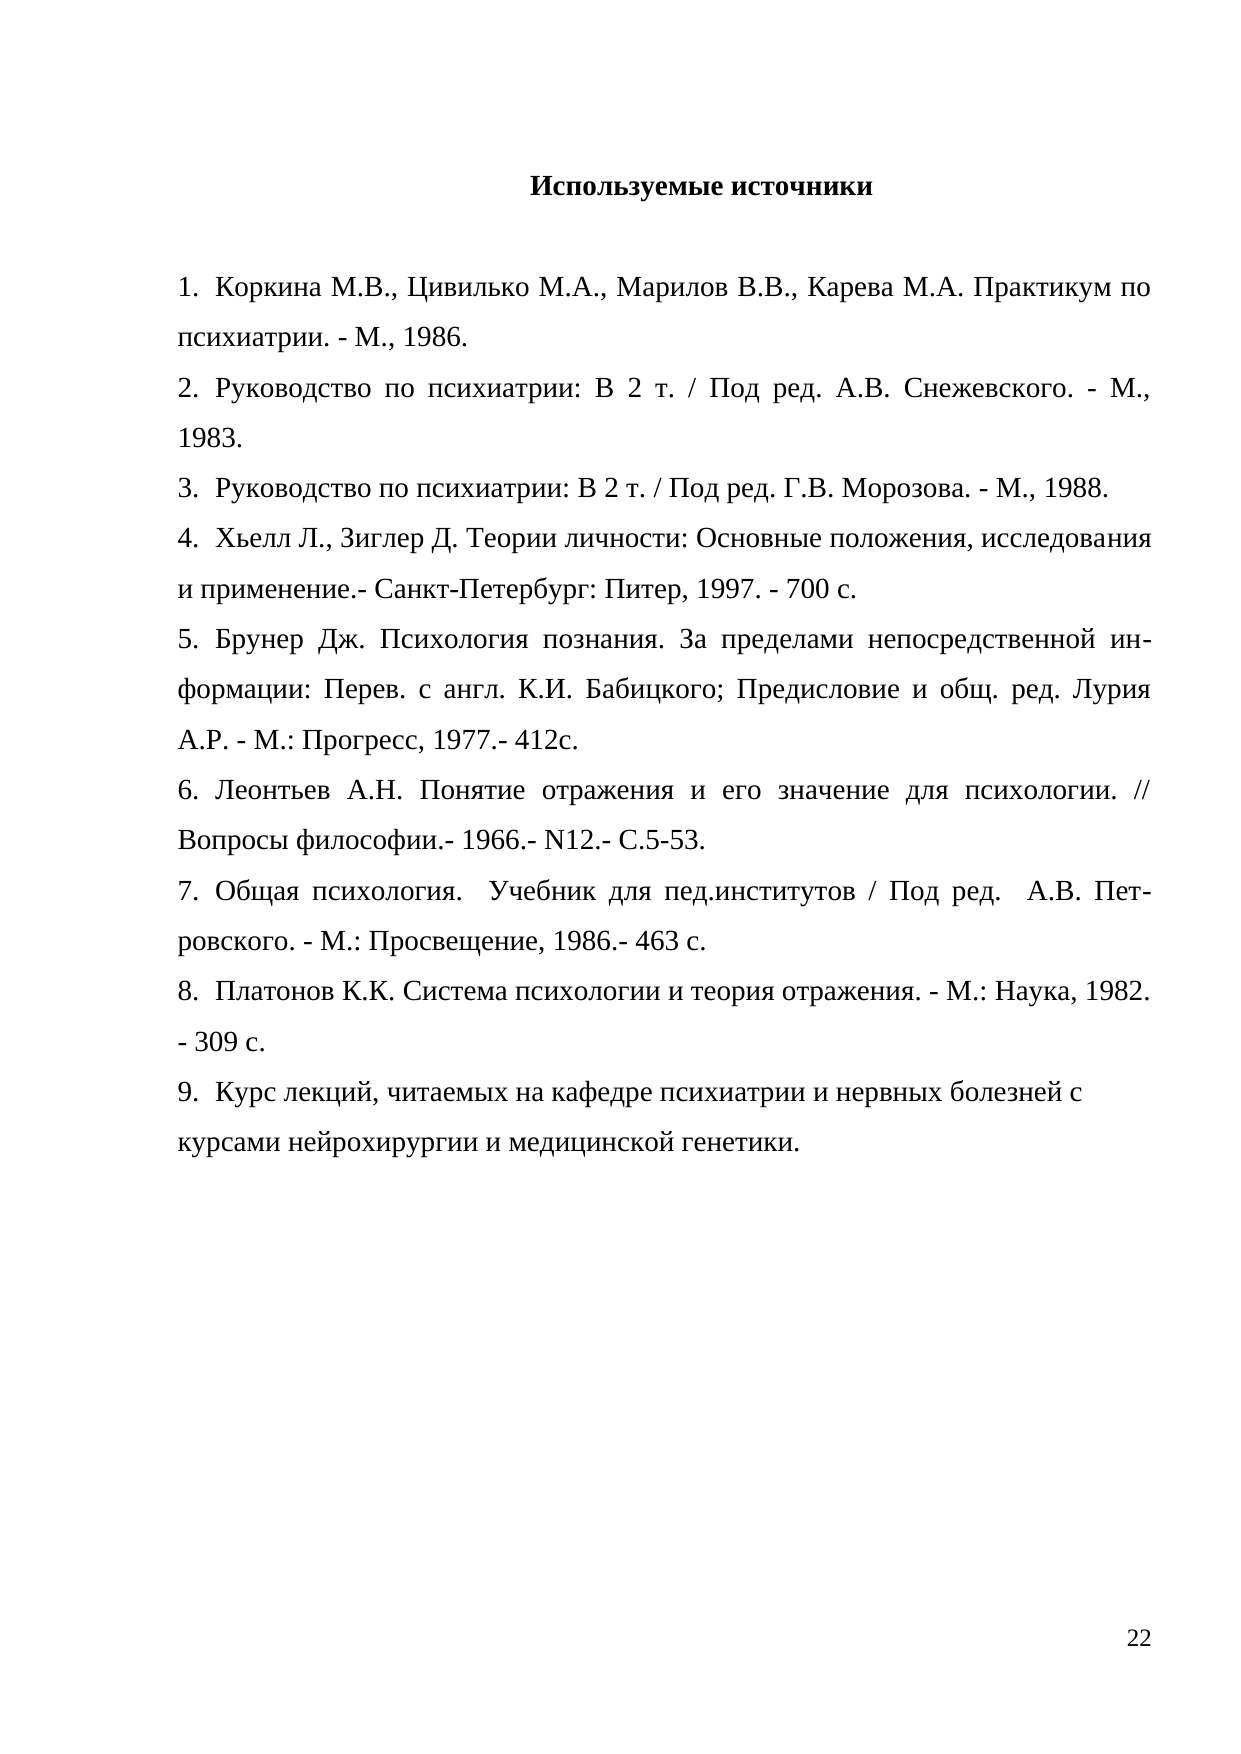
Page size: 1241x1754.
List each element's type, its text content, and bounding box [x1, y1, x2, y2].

list Платонов К.К. Система психологии и теория отражения. - М.: Наука, 1982. - 309 с. [177, 973, 1152, 1057]
list Леонтьев А.Н. Понятие отражения и его значение для психологии. // Вопросы философии.- 1966.- N12.- С.5-53. [177, 772, 1152, 856]
list Хьелл Л., Зиглер Д. Теории личности: Основные положения, исследования и применение.- Санкт-Петербург: Питер, 1997. - 700 с. [177, 521, 1152, 604]
list Общая психология. Учебник для пед.институтов / Под ред. А.В. Петровского. - М.: Просвещение, 1986.- 463 с. [177, 873, 1152, 957]
text Используемые источники [177, 168, 1152, 202]
list Брунер Дж. Психология познания. За пределами непосредственной информации: Перев. с англ. К.И. Бабицкого; Предисловие и общ. ред. Лурия А.Р. - М.: Прогресс, 1977.- 412с. [177, 621, 1152, 755]
list Курс лекций, читаемых на кафедре психиатрии и нервных болезней с курсами нейрохирургии и медицинской генетики. [177, 1074, 1152, 1158]
list Коркина М.В., Цивилько М.А., Марилов В.В., Карева М.А. Практикум по психиатрии. - М., 1986. [177, 269, 1152, 353]
list Руководство по психиатрии: В 2 т. / Под ред. А.В. Снежевского. - М., 1983. [177, 370, 1152, 453]
list Руководство по психиатрии: В 2 т. / Под ред. Г.В. Морозова. - М., 1988. [177, 470, 1152, 504]
